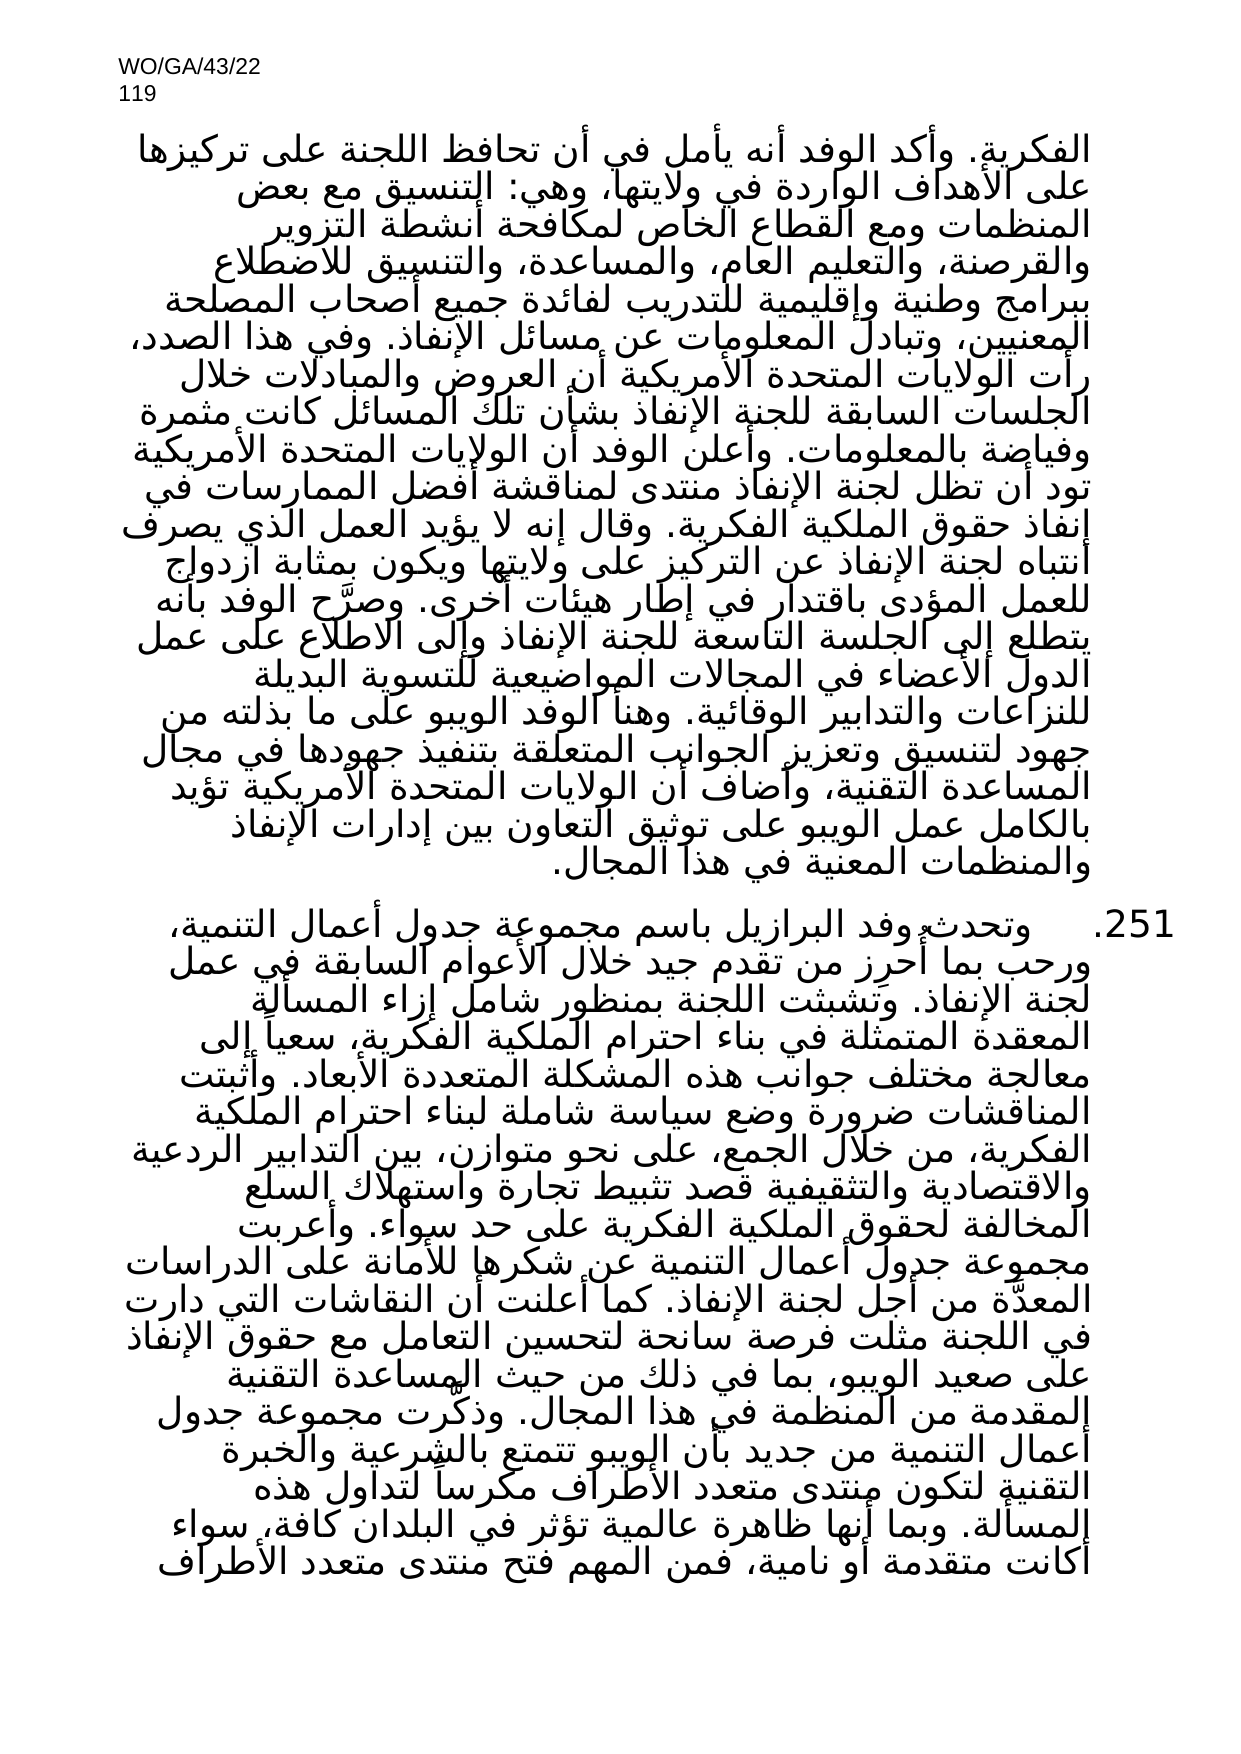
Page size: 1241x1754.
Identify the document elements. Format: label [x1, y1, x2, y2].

text [118, 907, 1092, 1582]
text [118, 132, 1092, 882]
